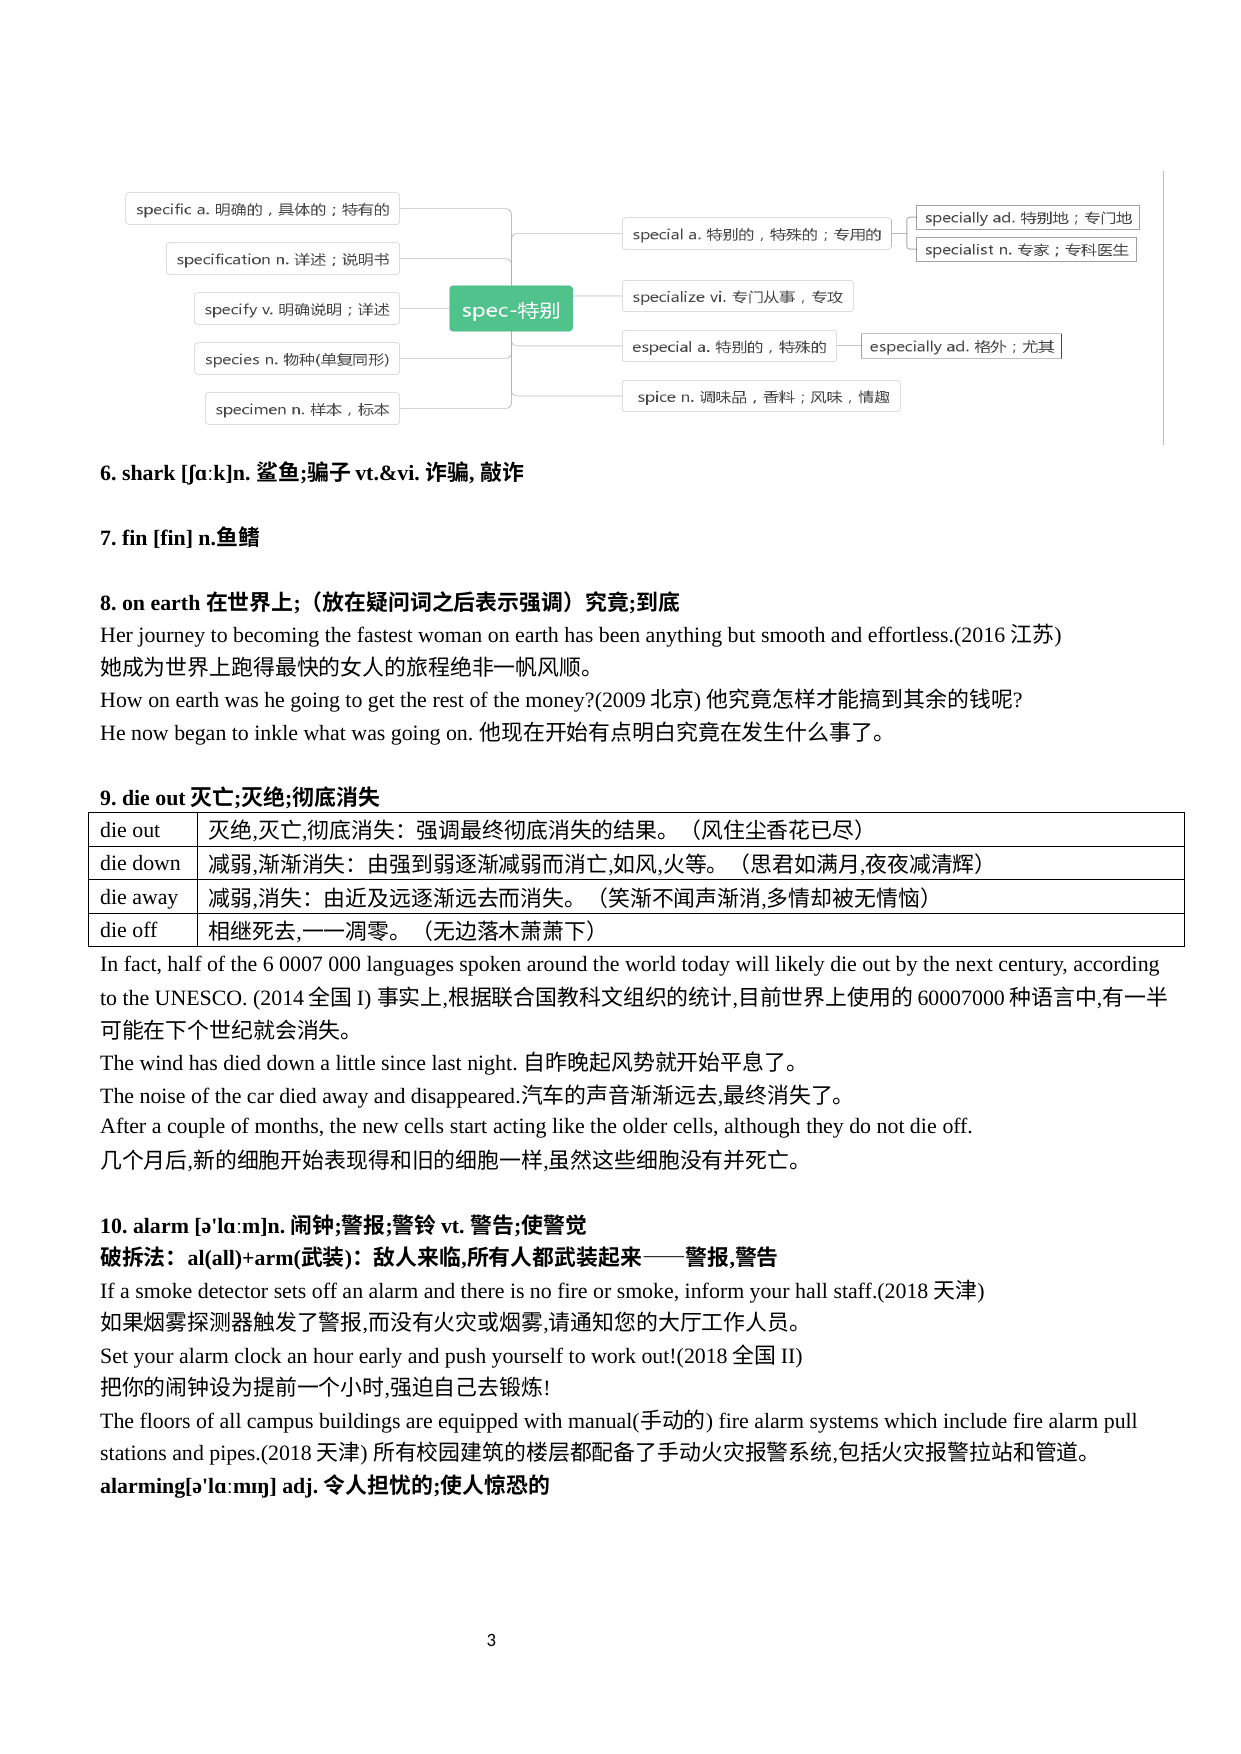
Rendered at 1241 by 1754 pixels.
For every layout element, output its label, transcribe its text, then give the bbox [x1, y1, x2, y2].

text Her journey to becoming the fastest woman on earth has been anything but smooth and effortless.(2016江苏) [100, 617, 1173, 649]
text 几个月后,新的细胞开始表现得和旧的细胞一样,虽然这些细胞没有并死亡。 [100, 1142, 1173, 1175]
text The floors of all campus buildings are equipped with manual(手动的) fire alarm systems which include fire alarm pull stations and pipes.(2018天津) 所有校园建筑的楼层都配备了手动火灾报警系统,包括火灾报警拉站和管道。 [100, 1402, 1173, 1467]
text After a couple of months, the new cells start acting like the older cells, although they do not die off. [100, 1110, 1173, 1142]
table_cell die away [89, 880, 197, 913]
table_header 灭绝,灭亡,彻底消失：强调最终彻底消失的结果。（风住尘香花已尽） [198, 813, 1184, 846]
text The noise of the car died away and disappeared.汽车的声音渐渐远去,最终消失了。 [100, 1077, 1173, 1110]
text How on earth was he going to get the rest of the money?(2009北京) 他究竟怎样才能搞到其余的钱呢? [100, 682, 1173, 714]
text He now began to inkle what was going on. 他现在开始有点明白究竟在发生什么事了。 [100, 714, 1173, 747]
table_cell 相继死去,一一凋零。（无边落木萧萧下） [198, 914, 1184, 946]
picture [100, 171, 1170, 446]
table_cell die off [89, 914, 197, 946]
list alarm [ə'lɑːm]n. 闹钟;警报;警铃vt. 警告;使警觉 [100, 1207, 1173, 1240]
list on earth 在世界上;（放在疑问词之后表示强调）究竟;到底 [100, 584, 1173, 617]
text alarming[ə'lɑːmɪŋ] adj. 令人担忧的;使人惊恐的 [100, 1467, 1173, 1500]
text 如果烟雾探测器触发了警报,而没有火灾或烟雾,请通知您的大厅工作人员。 [100, 1305, 1173, 1337]
text 把你的闹钟设为提前一个小时,强迫自己去锻炼! [100, 1370, 1173, 1402]
table_cell 减弱,渐渐消失：由强到弱逐渐减弱而消亡,如风,火等。（思君如满月,夜夜减清辉） [198, 847, 1184, 879]
list die out灭亡;灭绝;彻底消失 [100, 779, 1173, 812]
text Set your alarm clock an hour early and push yourself to work out!(2018全国II) [100, 1337, 1173, 1370]
text The wind has died down a little since last night. 自昨晚起风势就开始平息了。 [100, 1045, 1173, 1077]
text 她成为世界上跑得最快的女人的旅程绝非一帆风顺。 [100, 649, 1173, 682]
table_cell 减弱,消失：由近及远逐渐远去而消失。（笑渐不闻声渐消,多情却被无情恼） [198, 880, 1184, 913]
table_cell die down [89, 847, 197, 879]
table_header die out [89, 813, 197, 846]
text If a smoke detector sets off an alarm and there is no fire or smoke, inform your hall staff.(2018天津) [100, 1272, 1173, 1305]
list fin [fin] n.鱼鳍 [100, 519, 1173, 552]
text In fact, half of the 6 0007 000 languages spoken around the world today will likely die out by the next century, according to the UNESCO. (2014全国I) 事实上,根据联合国教科文组织的统计,目前世界上使用的60007000种语言中,有一半可能在下个世纪就会消失。 [100, 947, 1173, 1045]
text 破拆法：al(all)+arm(武装)：敌人来临,所有人都武装起来——警报,警告 [100, 1240, 1173, 1272]
list shark [ʃɑːk]n. 鲨鱼;骗子vt.&vi. 诈骗, 敲诈 [100, 454, 1173, 487]
